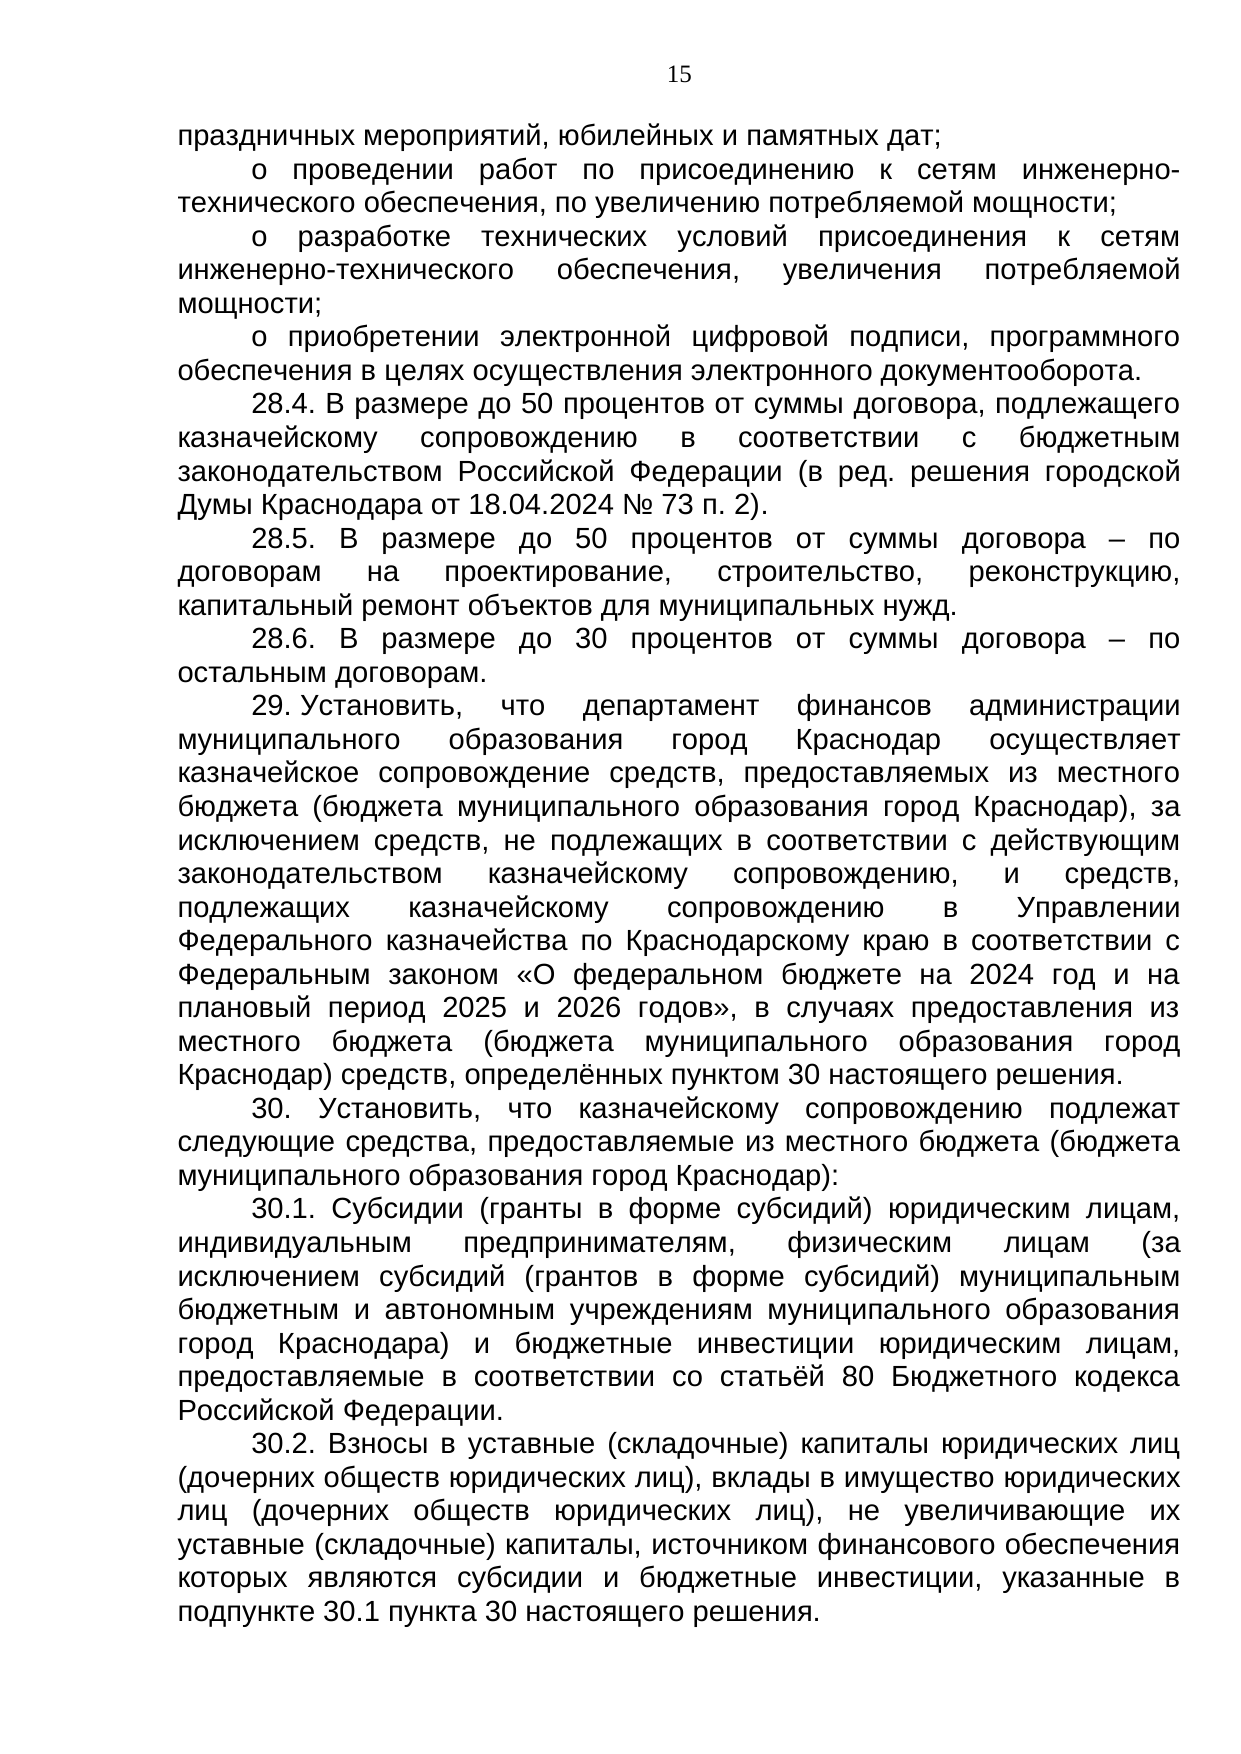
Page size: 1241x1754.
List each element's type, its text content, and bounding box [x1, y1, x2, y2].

text 30.1. Субсидии (гранты в форме субсидий) юридическим лицам, индивидуальным предпринимателям, физическим лицам (за исключением субсидий (грантов в форме субсидий) муниципальным бюджетным и автономным учреждениям муниципального образования город Краснодара) и бюджетные инвестиции юридическим лицам, предоставляемые в соответствии со статьёй 80 Бюджетного кодекса Российской Федерации. [177, 1191, 1181, 1426]
text о приобретении электронной цифровой подписи, программного обеспечения в целях осуществления электронного документооборота. [177, 319, 1181, 386]
text 30.2. Взносы в уставные (складочные) капиталы юридических лиц (дочерних обществ юридических лиц), вклады в имущество юридических лиц (дочерних обществ юридических лиц), не увеличивающие их уставные (складочные) капиталы, источником финансового обеспечения которых являются субсидии и бюджетные инвестиции, указанные в подпункте 30.1 пункта 30 настоящего решения. [177, 1426, 1181, 1627]
text 30. Установить, что казначейскому сопровождению подлежат следующие средства, предоставляемые из местного бюджета (бюджета муниципального образования город Краснодар): [177, 1091, 1181, 1191]
text о разработке технических условий присоединения к сетям инженерно-технического обеспечения, увеличения потребляемой мощности; [177, 219, 1181, 319]
text 28.6. В размере до 30 процентов от суммы договора – по остальным договорам. [177, 621, 1181, 688]
text 28.5. В размере до 50 процентов от суммы договора – по договорам на проектирование, строительство, реконструкцию, капитальный ремонт объектов для муниципальных нужд. [177, 521, 1181, 621]
text 28.4. В размере до 50 процентов от суммы договора, подлежащего казначейскому сопровождению в соответствии с бюджетным законодательством Российской Федерации (в ред. решения городской Думы Краснодара от 18.04.2024 № 73 п. 2). [177, 386, 1181, 521]
text о проведении работ по присоединению к сетям инженерно-технического обеспечения, по увеличению потребляемой мощности; [177, 152, 1181, 219]
text 29. Установить, что департамент финансов администрации муниципального образования город Краснодар осуществляет казначейское сопровождение средств, предоставляемых из местного бюджета (бюджета муниципального образования город Краснодар), за исключением средств, не подлежащих в соответствии с действующим законодательством казначейскому сопровождению, и средств, подлежащих казначейскому сопровождению в Управлении Федерального казначейства по Краснодарскому краю в соответствии с Федеральным законом «О федеральном бюджете на 2024 год и на плановый период 2025 и 2026 годов», в случаях предоставления из местного бюджета (бюджета муниципального образования город Краснодар) средств, определённых пунктом 30 настоящего решения. [177, 688, 1181, 1091]
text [177, 118, 1181, 152]
